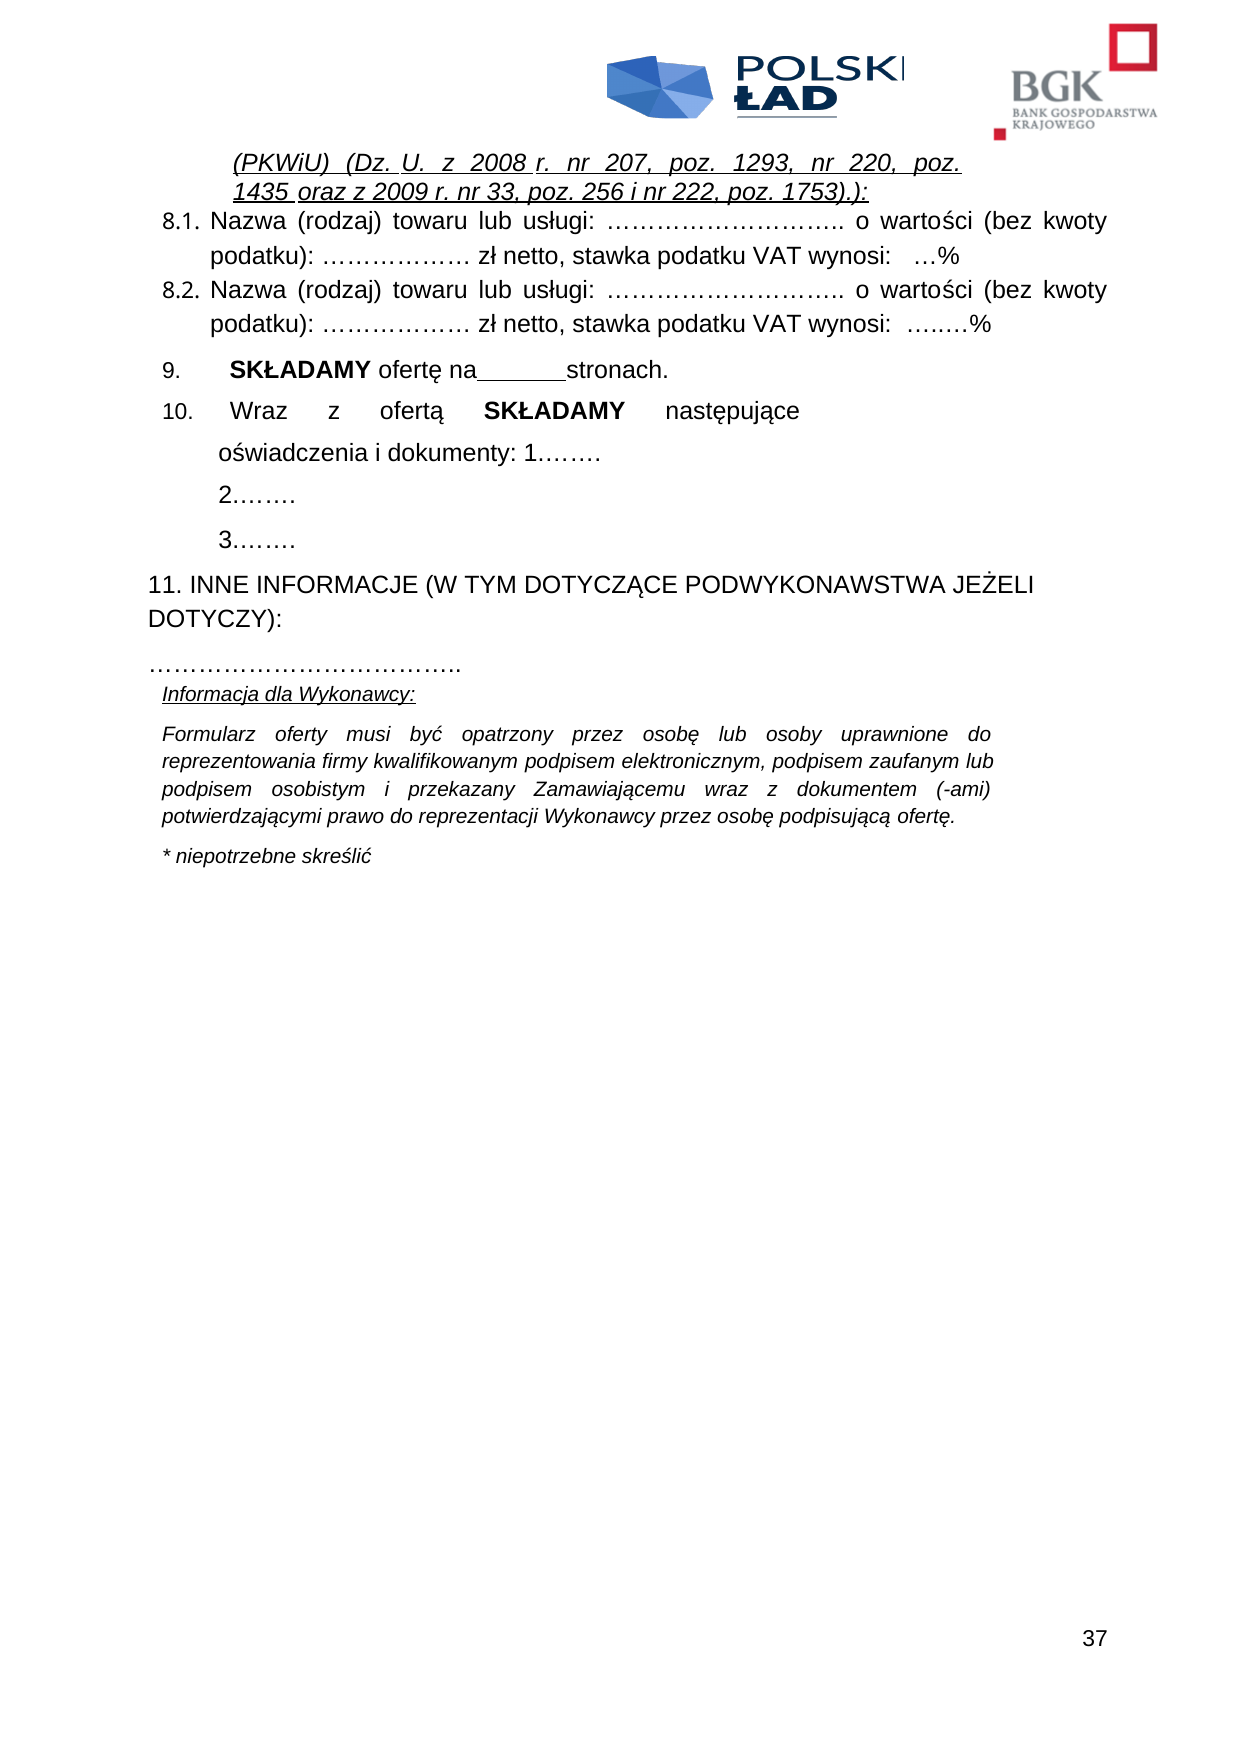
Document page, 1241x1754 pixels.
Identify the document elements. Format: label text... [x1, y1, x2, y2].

list Wraz z ofertą SKŁADAMY następujące oświadczenia i dokumenty: 1.……. [162, 396, 800, 467]
text 2.……. [218, 480, 1107, 508]
text 11. INNE INFORMACJE (W TYM DOTYCZĄCE PODWYKONAWSTWA JEŻELI DOTYCZY): [148, 571, 1107, 632]
text 3.……. [218, 525, 1107, 554]
list SKŁADAMY ofertę na stronach. [162, 354, 1107, 383]
picture [982, 12, 1167, 150]
text Informacja dla Wykonawcy: [162, 682, 1107, 706]
picture [607, 56, 904, 119]
list Nazwa (rodzaj) towaru lub usługi: ……………………….. o wartości (bez kwoty podatku): ……………… zł netto, stawka podatku VAT wynosi: …..…% [162, 274, 1107, 338]
text Formularz oferty musi być opatrzony przez osobę lub osoby uprawnione do reprezentowania firmy kwalifikowanym podpisem elektronicznym, podpisem zaufanym lub podpisem osobistym i przekazany Zamawiającemu wraz z dokumentem (-ami) potwierdzającymi prawo do reprezentacji Wykonawcy przez osobę podpisującą ofertę. [162, 722, 994, 828]
text * niepotrzebne skreślić [162, 844, 1107, 868]
text ……………………………….. [148, 649, 1107, 678]
list Nazwa (rodzaj) towaru lub usługi: ……………………….. o wartości (bez kwoty podatku): ……………… zł netto, stawka podatku VAT wynosi: …% [162, 205, 1107, 269]
